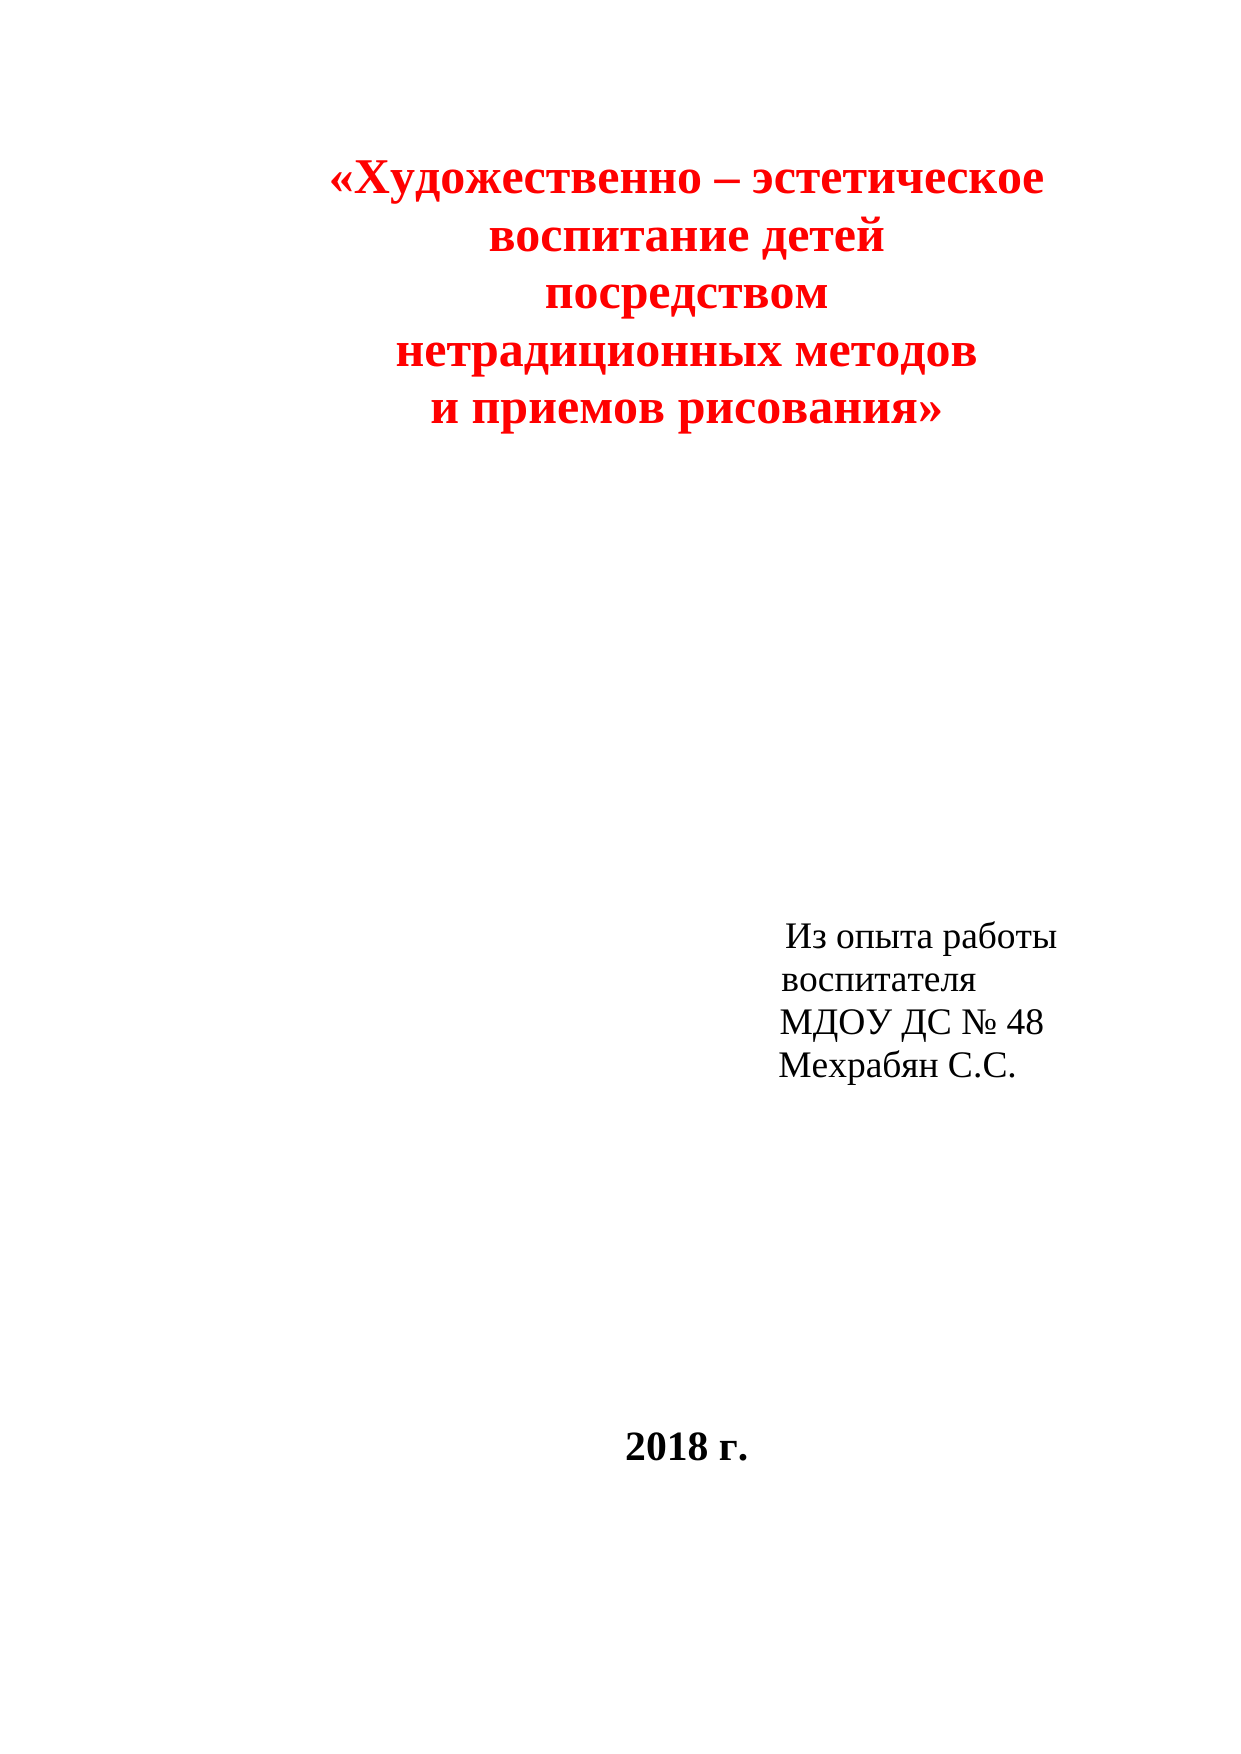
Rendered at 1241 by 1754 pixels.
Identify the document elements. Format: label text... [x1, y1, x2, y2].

text Из опыта работы [118, 913, 1181, 957]
text МДОУ ДС № 48 [118, 1000, 1181, 1043]
text посредством [118, 262, 1181, 319]
text воспитателя [118, 957, 1181, 1000]
text 2018 г. [118, 1421, 1181, 1469]
text и приемов рисования» [118, 377, 1181, 434]
text воспитание детей [118, 204, 1181, 262]
text Мехрабян С.С. [118, 1043, 1181, 1086]
text «Художественно – эстетическое [118, 147, 1181, 204]
text нетрадиционных методов [118, 319, 1181, 377]
